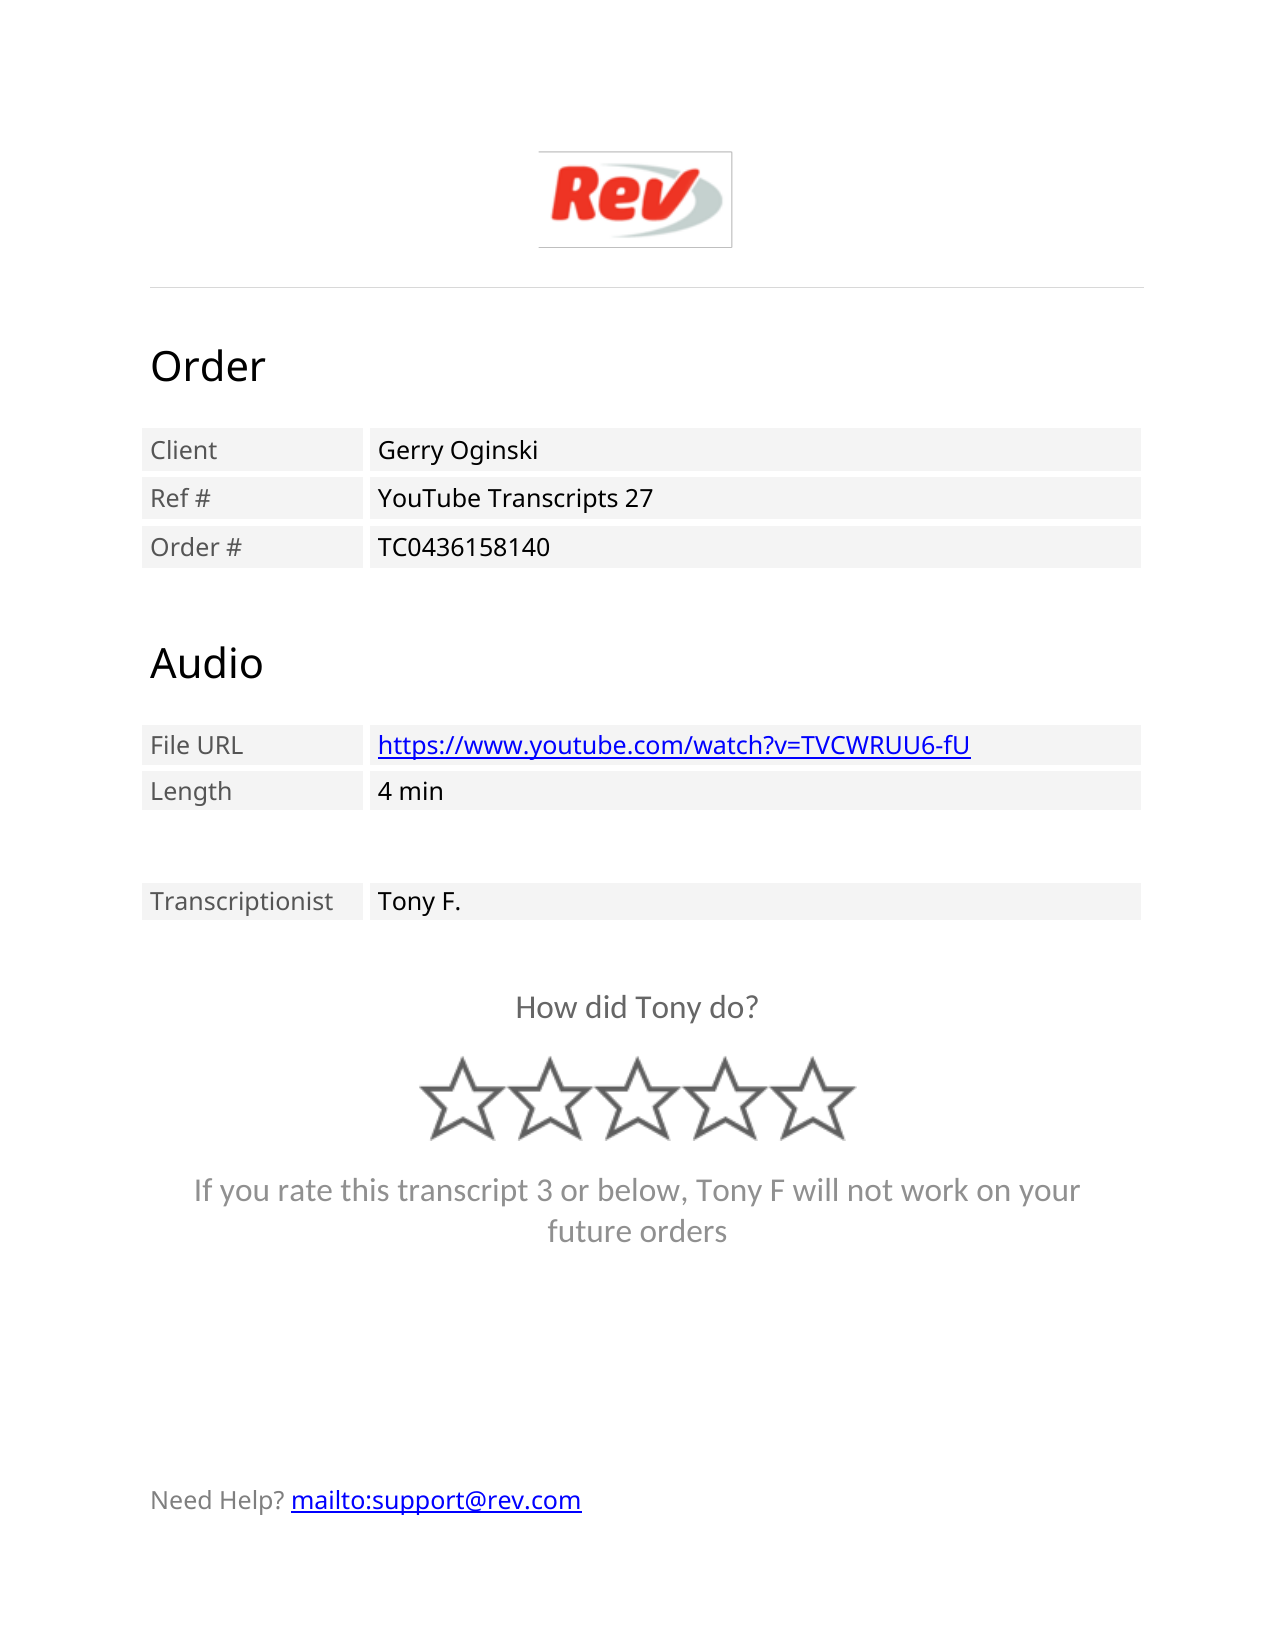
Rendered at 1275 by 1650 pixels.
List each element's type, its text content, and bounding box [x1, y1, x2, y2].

table_cell Length [142, 771, 363, 810]
text If you rate this transcript 3 or below, Tony F will not work on your future orders [150, 1169, 1125, 1251]
table_cell Ref # [142, 477, 363, 519]
text Audio [150, 634, 1125, 691]
table_header https://www.youtube.com/watch?v=TVCWRUU6-fU [370, 725, 1141, 765]
table_header Tony F. [370, 883, 1141, 920]
picture [418, 1055, 857, 1141]
table_header Transcriptionist [142, 883, 363, 920]
text How did Tony do? [150, 986, 1125, 1026]
table_cell TC0436158140 [370, 526, 1141, 568]
text Order [150, 337, 1125, 393]
table_header Client [142, 428, 363, 471]
picture [538, 150, 737, 251]
table_cell 4 min [370, 771, 1141, 810]
table_header File URL [142, 725, 363, 765]
table_cell Order # [142, 526, 363, 568]
table_header Gerry Oginski [370, 428, 1141, 471]
table_cell YouTube Transcripts 27 [370, 477, 1141, 519]
